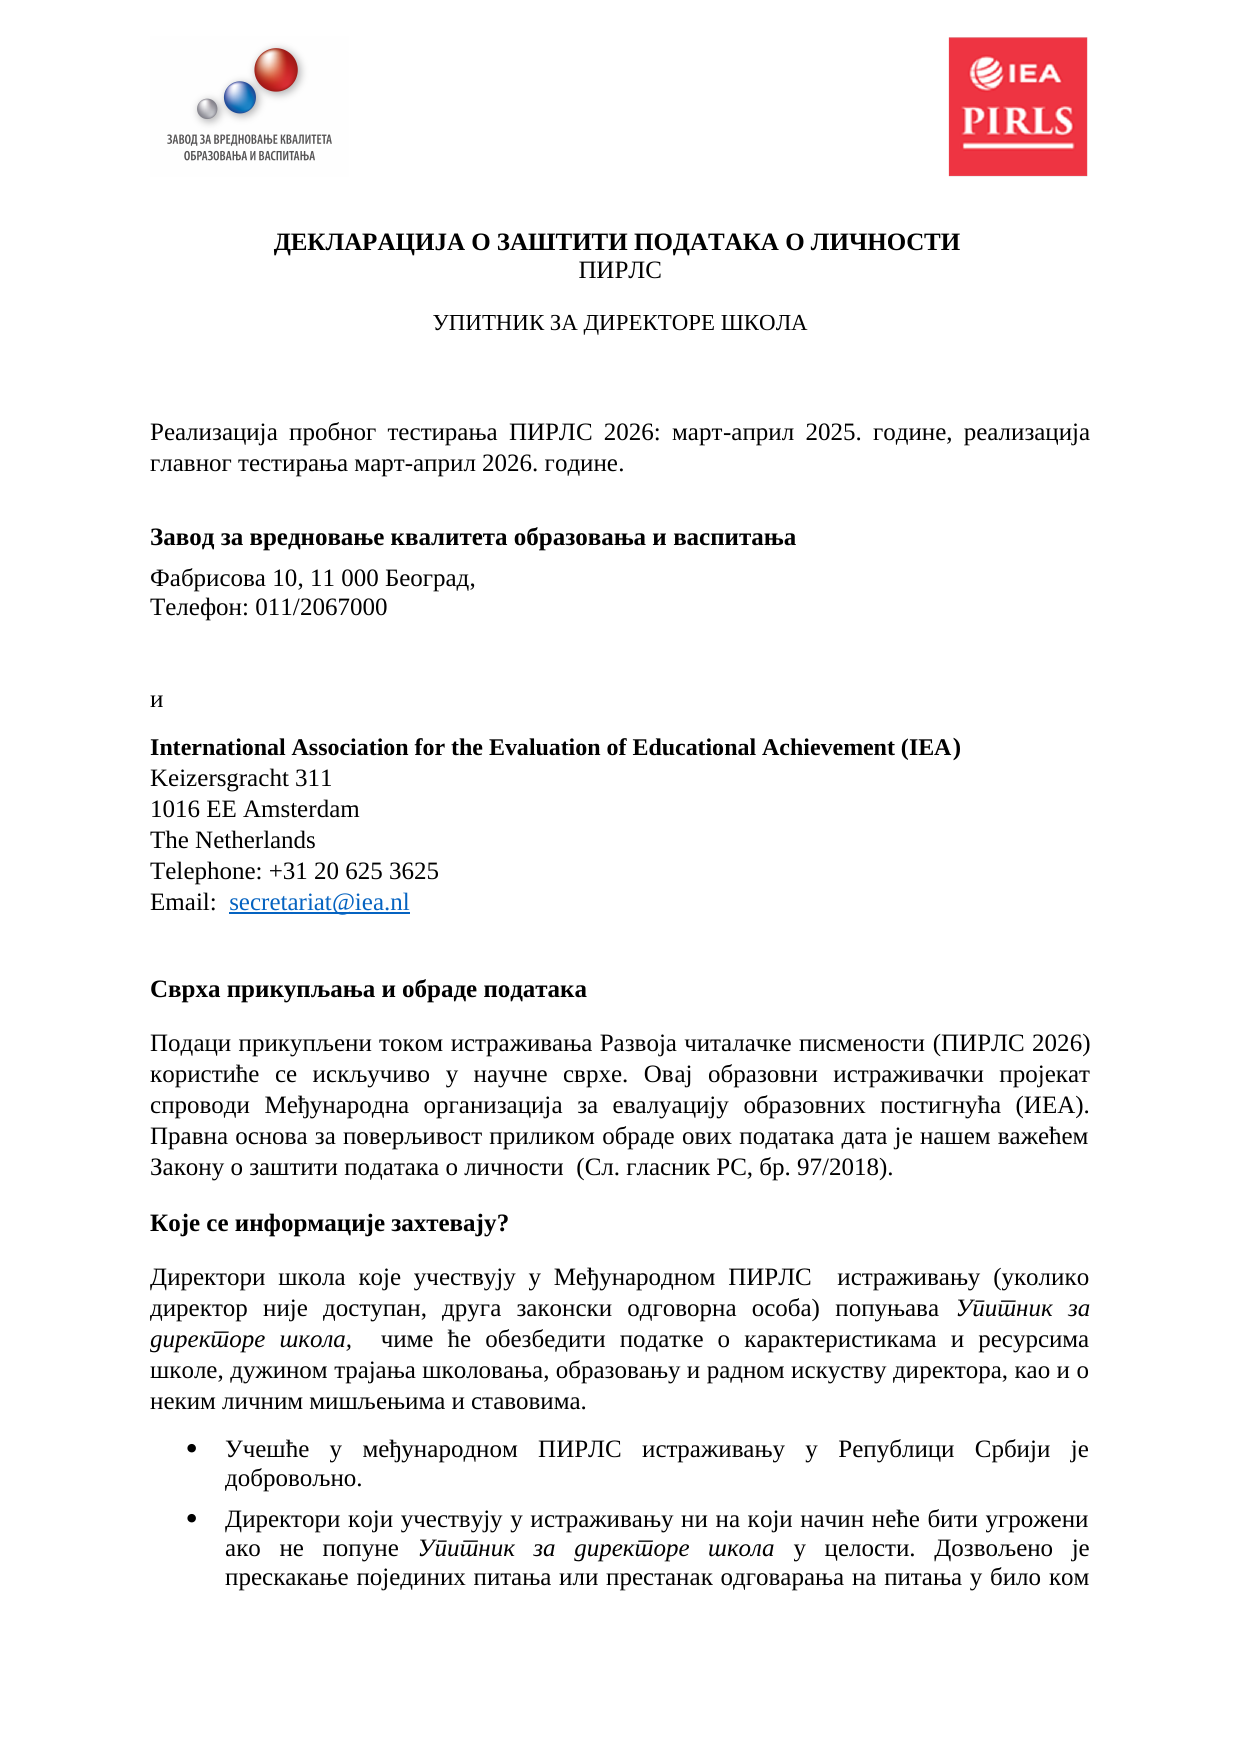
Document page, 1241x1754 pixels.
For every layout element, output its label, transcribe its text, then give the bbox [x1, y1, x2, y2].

text Telephone: +31 20 625 3625 [150, 856, 1090, 885]
text Подаци прикупљени током истраживања Развоја читалачке писмености (ПИРЛС 2026) користиће се искључиво у научне сврхе. Овај образовни истраживачки пројекат спроводи Међународна организација за евалуацију образовних постигнућа (ИЕА). Правна основа за поверљивост приликом обраде ових података дата је нашем важећем Закону о заштити података о личности (Сл. гласник РС, бр. 97/2018). [150, 1028, 1090, 1181]
text Email: secretariat@iea.nl [150, 887, 1090, 916]
subtitle Учешће у међународном ПИРЛС истраживању у Републици Србији је добровољно. [187, 1434, 1090, 1492]
text УПИТНИК ЗА ДИРЕКТОРЕ ШКОЛА [150, 309, 1090, 336]
text The Netherlands [150, 825, 1090, 854]
text Реализација пробног тестирања ПИРЛС 2026: март-април 2025. године, реализација главног тестирања март-април 2026. године. [150, 417, 1090, 476]
subtitle Фабрисова 10, 11 000 Београд, Телефон: 011/2067000 [150, 563, 1090, 672]
subtitle ДЕКЛАРАЦИЈА О ЗАШТИТИ ПОДАТАКА О ЛИЧНОСТИ ПИРЛС [150, 227, 1090, 284]
subtitle Сврха прикупљања и обраде података [150, 974, 1090, 1003]
subtitle Које се информације захтевају? [150, 1208, 1090, 1237]
picture [948, 35, 1088, 177]
text и [150, 684, 1090, 713]
text 1016 EE Amsterdam [150, 794, 1090, 823]
text Keizersgracht 311 [150, 763, 1090, 792]
text Директори школа које учествују у Међународном ПИРЛС истраживању (уколико директор није доступан, друга законски одговорна особа) попуњава Упитник за директоре школа, чиме ће обезбедити податке о карактеристикама и ресурсима школе, дужином трајања школовања, образовању и радном искуству директора, као и о неким личним мишљењима и ставовима. [150, 1262, 1090, 1415]
text International Association for the Evaluation of Educational Achievement (IEA) [150, 732, 1090, 761]
picture [150, 36, 349, 177]
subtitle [187, 1504, 1090, 1590]
subtitle Завод за вредновање квалитета образовања и васпитања [150, 522, 1090, 551]
